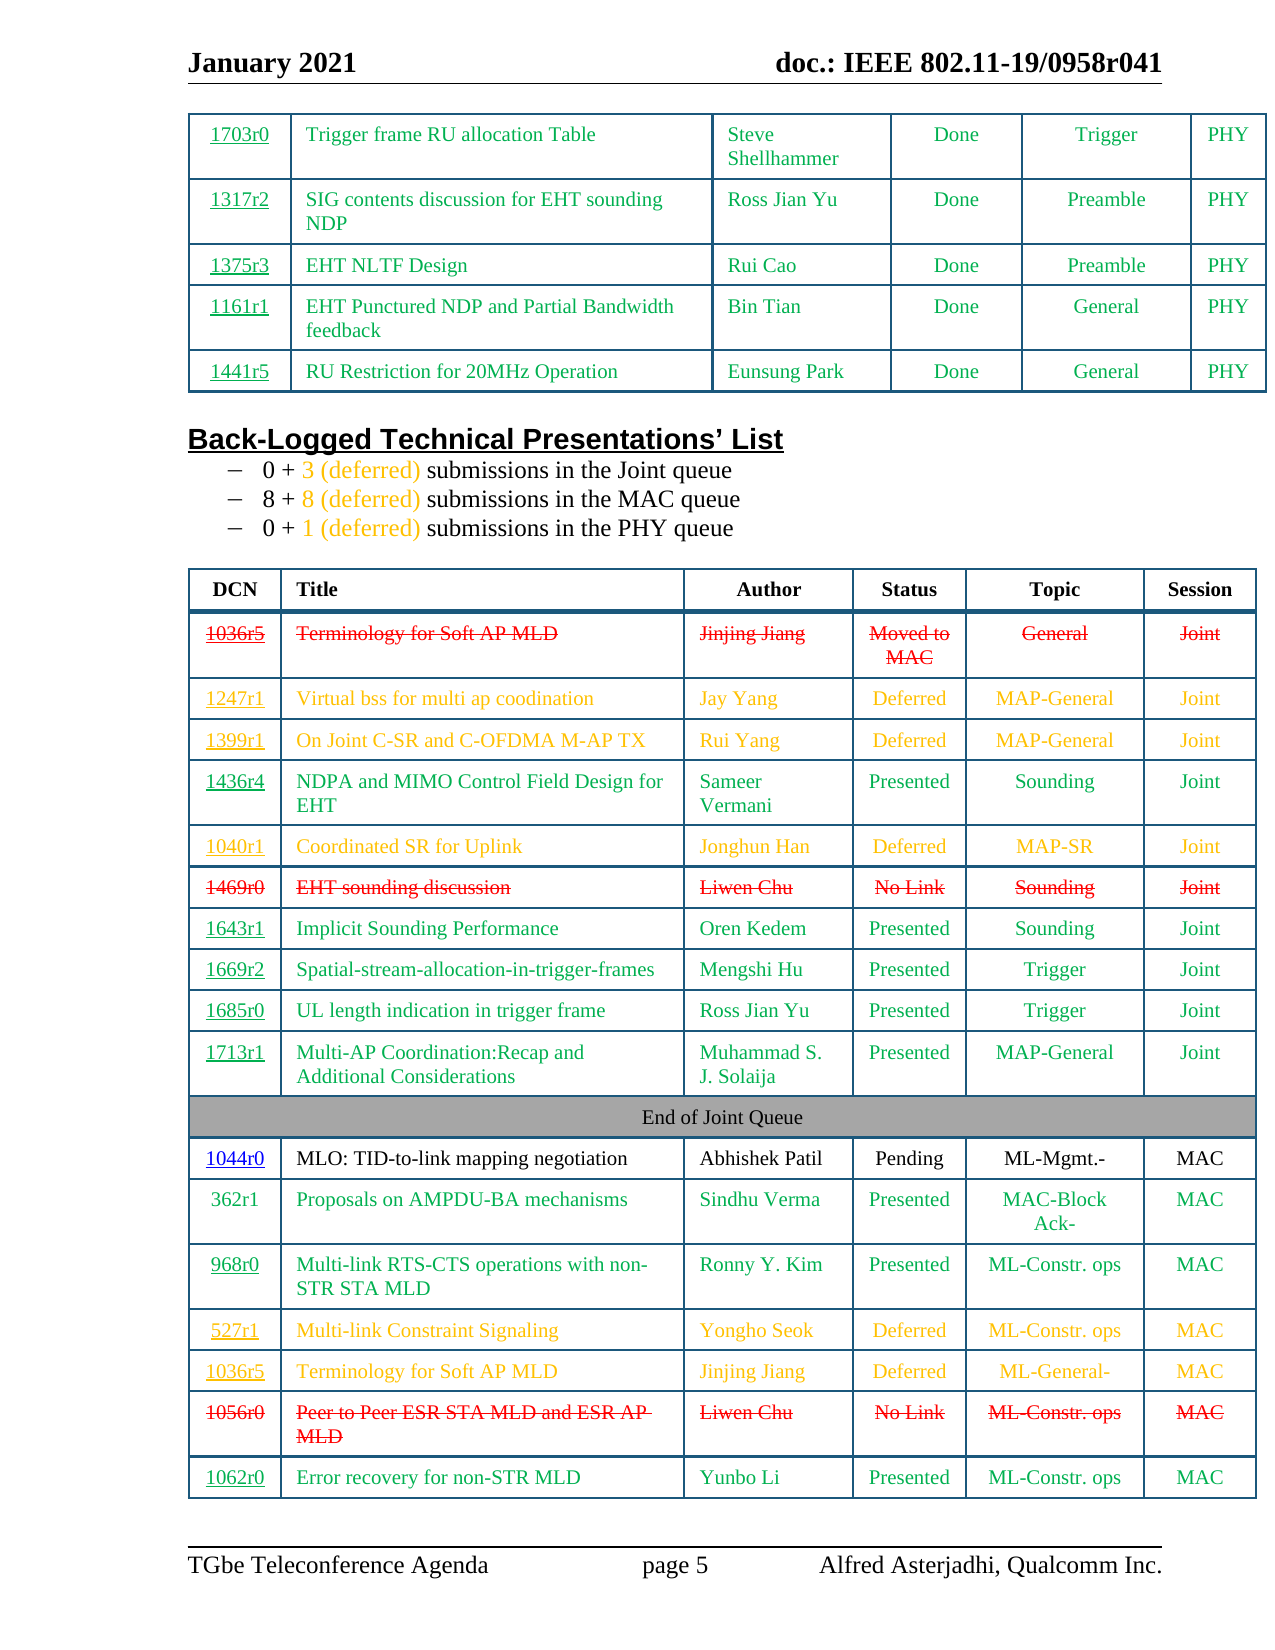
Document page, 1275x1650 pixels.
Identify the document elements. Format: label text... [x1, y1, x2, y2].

table_cell General [1023, 351, 1190, 390]
table_cell Joint [1145, 991, 1255, 1030]
table_cell Trigger [967, 991, 1143, 1030]
table_cell Coordinated SR for Uplink [282, 826, 683, 865]
table_cell 1713r1 [190, 1032, 280, 1095]
table_cell ML-General- [967, 1351, 1143, 1390]
table_cell Jay Yang [685, 679, 852, 718]
table_cell No Link [854, 1392, 965, 1455]
table_cell Presented [854, 1180, 965, 1243]
table_cell Terminology for Soft AP MLD [282, 614, 683, 677]
table_cell Deferred [854, 826, 965, 865]
table_cell Bin Tian [714, 286, 890, 349]
table_cell 1669r2 [190, 950, 280, 989]
subtitle Back-Logged Technical Presentations’ List [187, 422, 1162, 455]
table_cell ML-Constr. ops [967, 1458, 1143, 1497]
table_cell Implicit Sounding Performance [282, 909, 683, 948]
table_cell Sounding [967, 868, 1143, 907]
table_cell Sindhu Verma [685, 1180, 852, 1243]
table_cell 1062r0 [190, 1458, 280, 1497]
table_cell Multi-link Constraint Signaling [282, 1310, 683, 1349]
table_cell MAC [1145, 1351, 1255, 1390]
table_cell Deferred [854, 1351, 965, 1390]
table_cell 1436r4 [190, 761, 280, 824]
table_cell EHT sounding discussion [282, 868, 683, 907]
table_cell Sounding [967, 909, 1143, 948]
table_cell MAP-SR [967, 826, 1143, 865]
table_cell PHY [1192, 286, 1265, 349]
table_cell Ross Jian Yu [714, 180, 890, 243]
table_cell 1399r1 [190, 720, 280, 759]
table_cell Muhammad S. J. Solaija [685, 1032, 852, 1095]
table_cell Deferred [854, 1310, 965, 1349]
table_cell Trigger [967, 950, 1143, 989]
table_cell Jonghun Han [685, 826, 852, 865]
table_cell Sameer Vermani [685, 761, 852, 824]
table_cell Presented [854, 991, 965, 1030]
table_cell PHY [1192, 115, 1265, 178]
table_cell Done [892, 180, 1021, 243]
table_cell Proposals on AMPDU-BA mechanisms [282, 1180, 683, 1243]
table_cell Joint [1145, 909, 1255, 948]
table_cell Trigger frame RU allocation Table [292, 115, 711, 178]
table_cell 1469r0 [190, 868, 280, 907]
table_cell 1040r1 [190, 826, 280, 865]
table_cell MLO: TID-to-link mapping negotiation [282, 1139, 683, 1177]
table_cell MAC [1145, 1458, 1255, 1497]
list 0 + 3 (deferred) submissions in the Joint queue [225, 455, 1162, 484]
table_cell Joint [1145, 868, 1255, 907]
table_cell ML-Mgmt.- [967, 1139, 1143, 1177]
table_cell Mengshi Hu [685, 950, 852, 989]
table_cell Ronny Y. Kim [685, 1245, 852, 1308]
table_cell MAC [1145, 1245, 1255, 1308]
table_cell 1056r0 [190, 1392, 280, 1455]
list 0 + 1 (deferred) submissions in the PHY queue [225, 513, 1162, 541]
table_cell MAC [1145, 1180, 1255, 1243]
table_cell ML-Constr. ops [967, 1310, 1143, 1349]
table_cell 1375r3 [190, 245, 290, 284]
table_cell PHY [1192, 245, 1265, 284]
table_header Title [282, 570, 683, 609]
table_cell Liwen Chu [685, 1392, 852, 1455]
table_cell 1441r5 [190, 351, 290, 390]
table_cell 1036r5 [190, 614, 280, 677]
table_cell MAP-General [967, 720, 1143, 759]
table_cell Jinjing Jiang [685, 1351, 852, 1390]
table_cell Oren Kedem [685, 909, 852, 948]
table_cell Done [892, 115, 1021, 178]
table_cell On Joint C-SR and C-OFDMA M-AP TX [282, 720, 683, 759]
table_cell General [967, 614, 1143, 677]
table_cell Deferred [854, 679, 965, 718]
table_cell Steve Shellhammer [714, 115, 890, 178]
table_cell Presented [854, 1245, 965, 1308]
table_cell Abhishek Patil [685, 1139, 852, 1177]
table_header Status [854, 570, 965, 609]
list 8 + 8 (deferred) submissions in the MAC queue [225, 484, 1162, 513]
table_header Author [685, 570, 852, 609]
table_cell Joint [1145, 679, 1255, 718]
table_cell Trigger [1023, 115, 1190, 178]
table_cell Joint [1145, 720, 1255, 759]
table_cell Done [892, 351, 1021, 390]
table_cell 968r0 [190, 1245, 280, 1308]
table_cell Preamble [1023, 180, 1190, 243]
table_cell 1247r1 [190, 679, 280, 718]
table_cell PHY [1192, 351, 1265, 390]
table_cell UL length indication in trigger frame [282, 991, 683, 1030]
table_cell 1643r1 [190, 909, 280, 948]
table_cell Yongho Seok [685, 1310, 852, 1349]
table_cell Rui Cao [714, 245, 890, 284]
table_cell 1161r1 [190, 286, 290, 349]
table_cell PHY [1192, 180, 1265, 243]
table_header Session [1145, 570, 1255, 609]
table_cell 527r1 [190, 1310, 280, 1349]
table_cell EHT NLTF Design [292, 245, 711, 284]
table_cell Spatial-stream-allocation-in-trigger-frames [282, 950, 683, 989]
table_cell Joint [1145, 1032, 1255, 1095]
table_cell Multi-link RTS-CTS operations with non-STR STA MLD [282, 1245, 683, 1308]
table_cell No Link [854, 868, 965, 907]
table_cell MAP-General [967, 1032, 1143, 1095]
table_cell 362r1 [190, 1180, 280, 1243]
table_cell Done [892, 286, 1021, 349]
table_cell End of Joint Queue [190, 1097, 1255, 1136]
table_cell Joint [1145, 950, 1255, 989]
table_cell Preamble [1023, 245, 1190, 284]
table_cell Liwen Chu [685, 868, 852, 907]
table_cell ML-Constr. ops [967, 1245, 1143, 1308]
table_cell Presented [854, 761, 965, 824]
table_cell Joint [1145, 614, 1255, 677]
table_header Topic [967, 570, 1143, 609]
table_cell Ross Jian Yu [685, 991, 852, 1030]
table_cell Presented [854, 950, 965, 989]
table_cell Pending [854, 1139, 965, 1177]
table_cell 1685r0 [190, 991, 280, 1030]
table_cell Done [892, 245, 1021, 284]
table_cell Yunbo Li [685, 1458, 852, 1497]
table_cell NDPA and MIMO Control Field Design for EHT [282, 761, 683, 824]
table_cell Eunsung Park [714, 351, 890, 390]
table_cell General [1023, 286, 1190, 349]
table_cell RU Restriction for 20MHz Operation [292, 351, 711, 390]
table_cell SIG contents discussion for EHT sounding NDP [292, 180, 711, 243]
table_cell Presented [854, 1032, 965, 1095]
table_cell Peer to Peer ESR STA MLD and ESR AP MLD [282, 1392, 683, 1455]
table_cell Presented [854, 1458, 965, 1497]
table_cell Moved to MAC [854, 614, 965, 677]
table_cell Error recovery for non-STR MLD [282, 1458, 683, 1497]
table_cell ML-Constr. ops [967, 1392, 1143, 1455]
table_cell Virtual bss for multi ap coodination [282, 679, 683, 718]
table_cell 1044r0 [190, 1139, 280, 1177]
table_cell MAC [1145, 1392, 1255, 1455]
table_cell Deferred [854, 720, 965, 759]
table_cell Multi-AP Coordination:Recap and Additional Considerations [282, 1032, 683, 1095]
table_cell MAP-General [967, 679, 1143, 718]
table_cell EHT Punctured NDP and Partial Bandwidth feedback [292, 286, 711, 349]
table_cell 1703r0 [190, 115, 290, 178]
table_cell MAC-Block Ack- [967, 1180, 1143, 1243]
table_cell Joint [1145, 761, 1255, 824]
table_cell Presented [854, 909, 965, 948]
table_cell Jinjing Jiang [685, 614, 852, 677]
table_cell Rui Yang [685, 720, 852, 759]
table_cell MAC [1145, 1310, 1255, 1349]
table_header DCN [190, 570, 280, 609]
table_cell 1317r2 [190, 180, 290, 243]
table_cell Terminology for Soft AP MLD [282, 1351, 683, 1390]
table_cell Joint [1145, 826, 1255, 865]
table_cell 1036r5 [190, 1351, 280, 1390]
table_cell Sounding [967, 761, 1143, 824]
table_cell MAC [1145, 1139, 1255, 1177]
